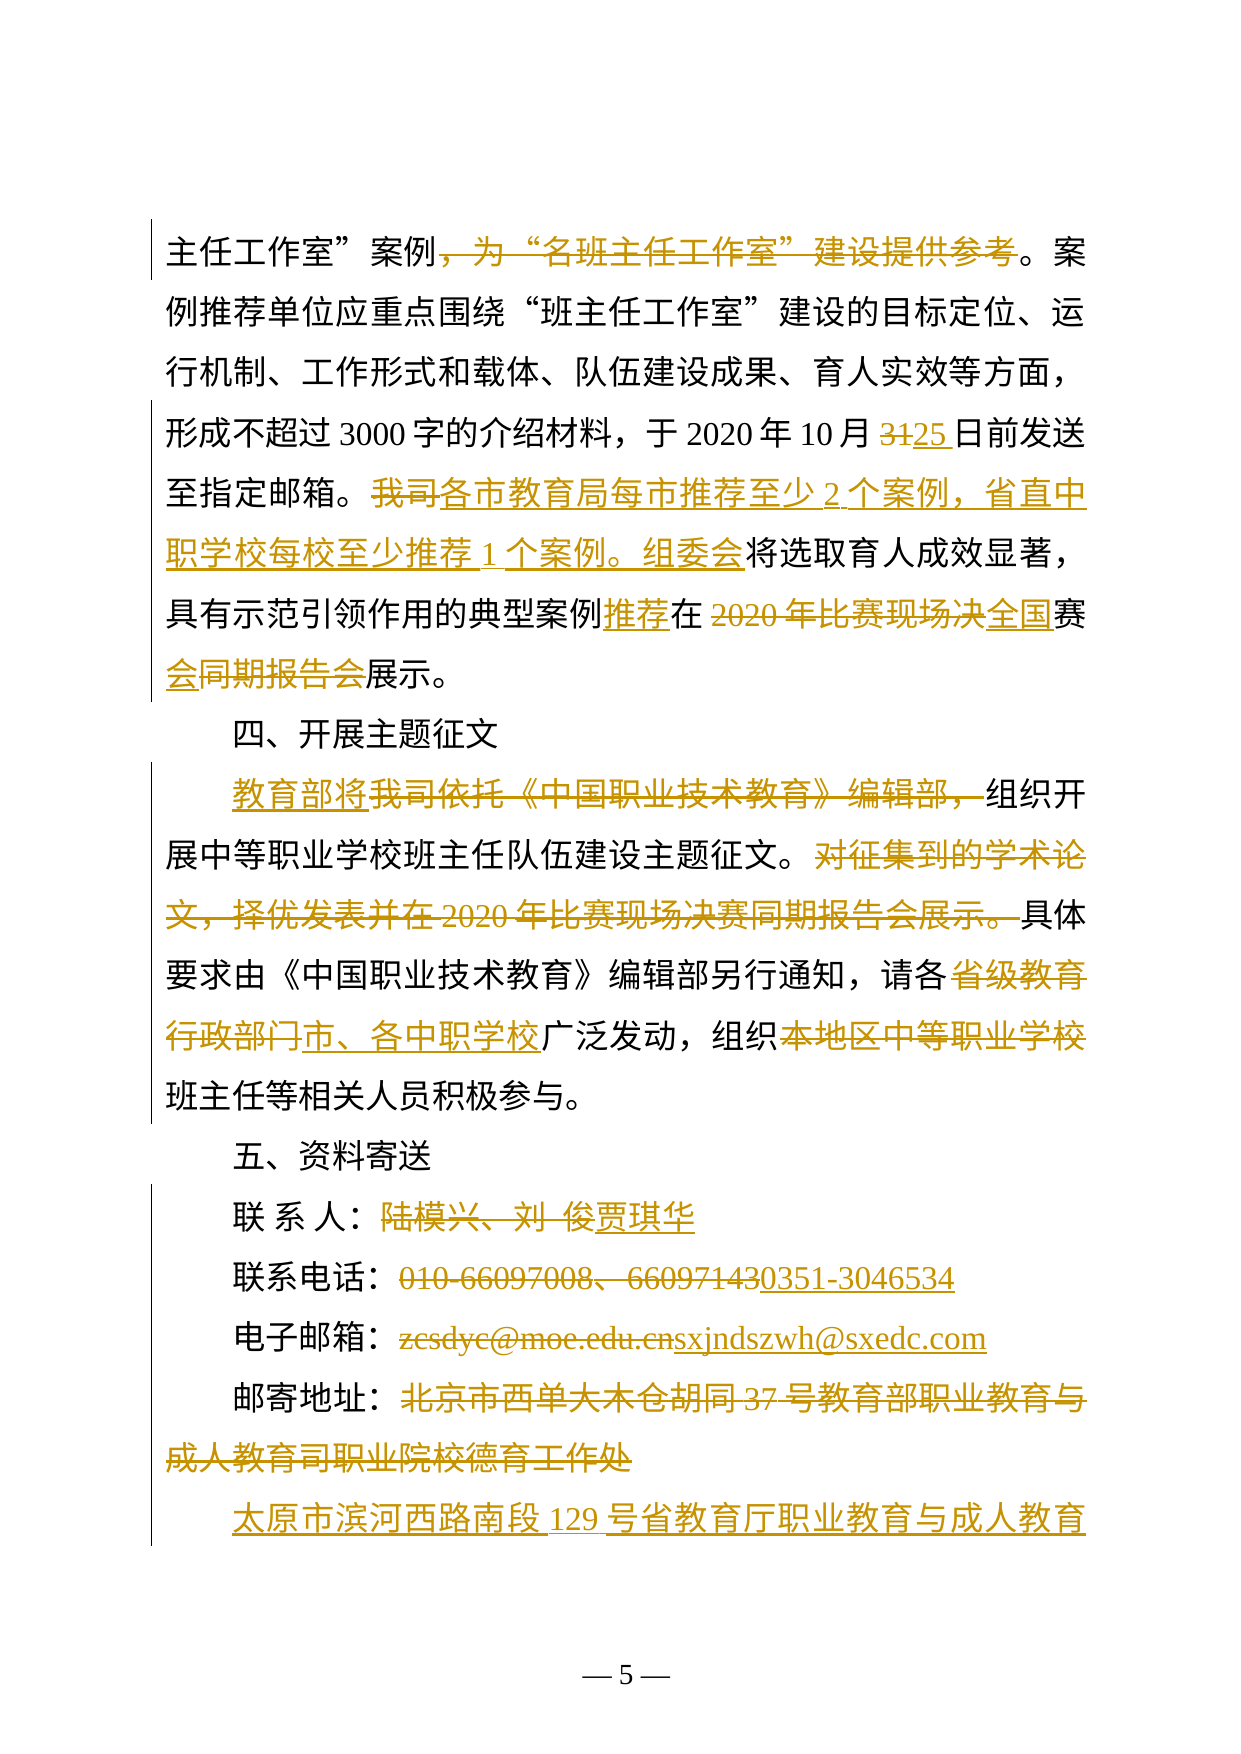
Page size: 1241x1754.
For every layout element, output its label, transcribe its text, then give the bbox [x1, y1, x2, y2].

text 五、资料寄送 [165, 1124, 1087, 1184]
text 四、开展主题征文 [165, 702, 1087, 762]
text 联系电话： [165, 1245, 1087, 1305]
text 组织开展中等职业学校班主任队伍建设主题征文。具体要求由《中国职业技术教育》编辑部另行通知，请各广泛发动，组织班主任等相关人员积极参与。 [165, 762, 1087, 1124]
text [165, 219, 1087, 702]
text 联 系 人： [165, 1184, 1087, 1245]
text 电子邮箱： [165, 1305, 1087, 1365]
text 邮寄地址： [165, 1365, 1087, 1486]
